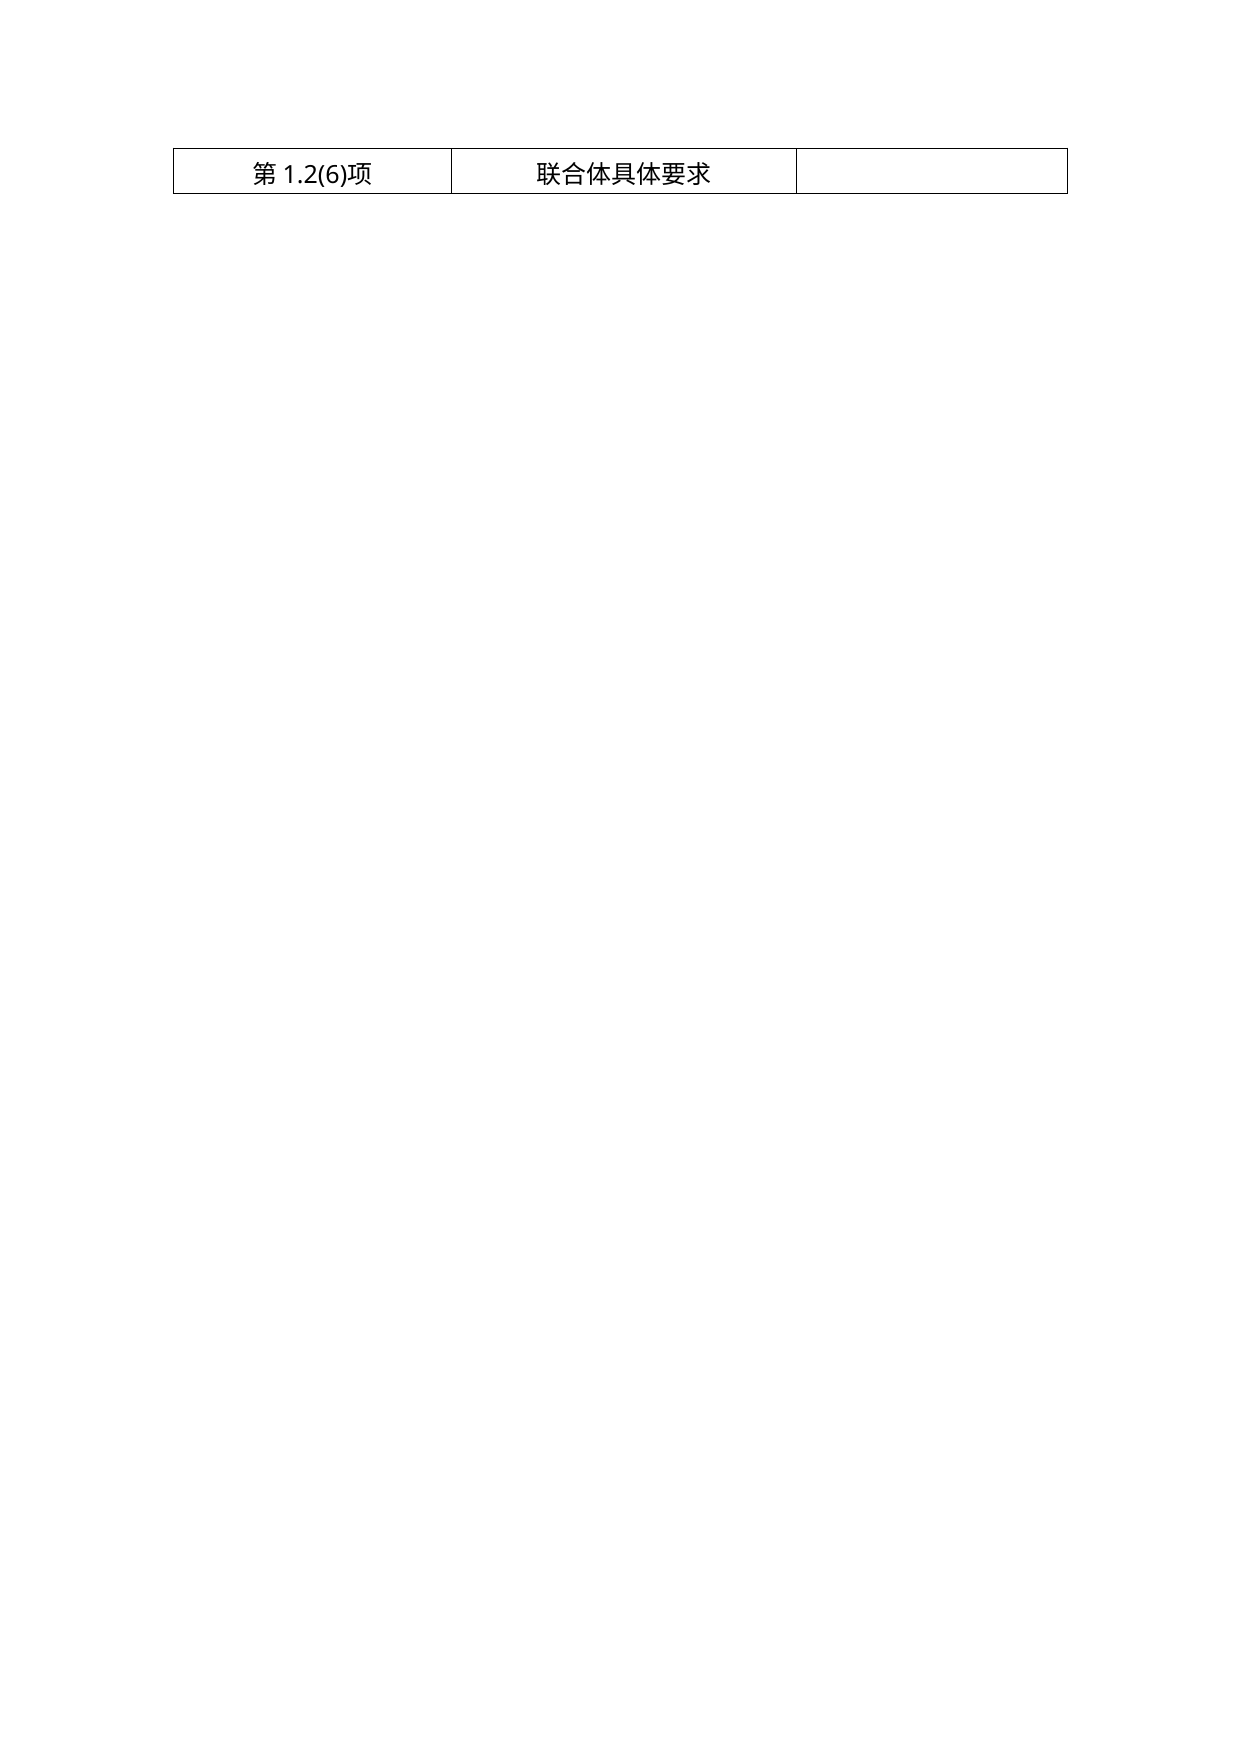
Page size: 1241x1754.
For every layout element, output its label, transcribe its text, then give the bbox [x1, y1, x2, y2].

table_header [797, 149, 1067, 192]
table_header 第1.2(6)项 [174, 149, 451, 192]
table_header 联合体具体要求 [452, 149, 796, 192]
